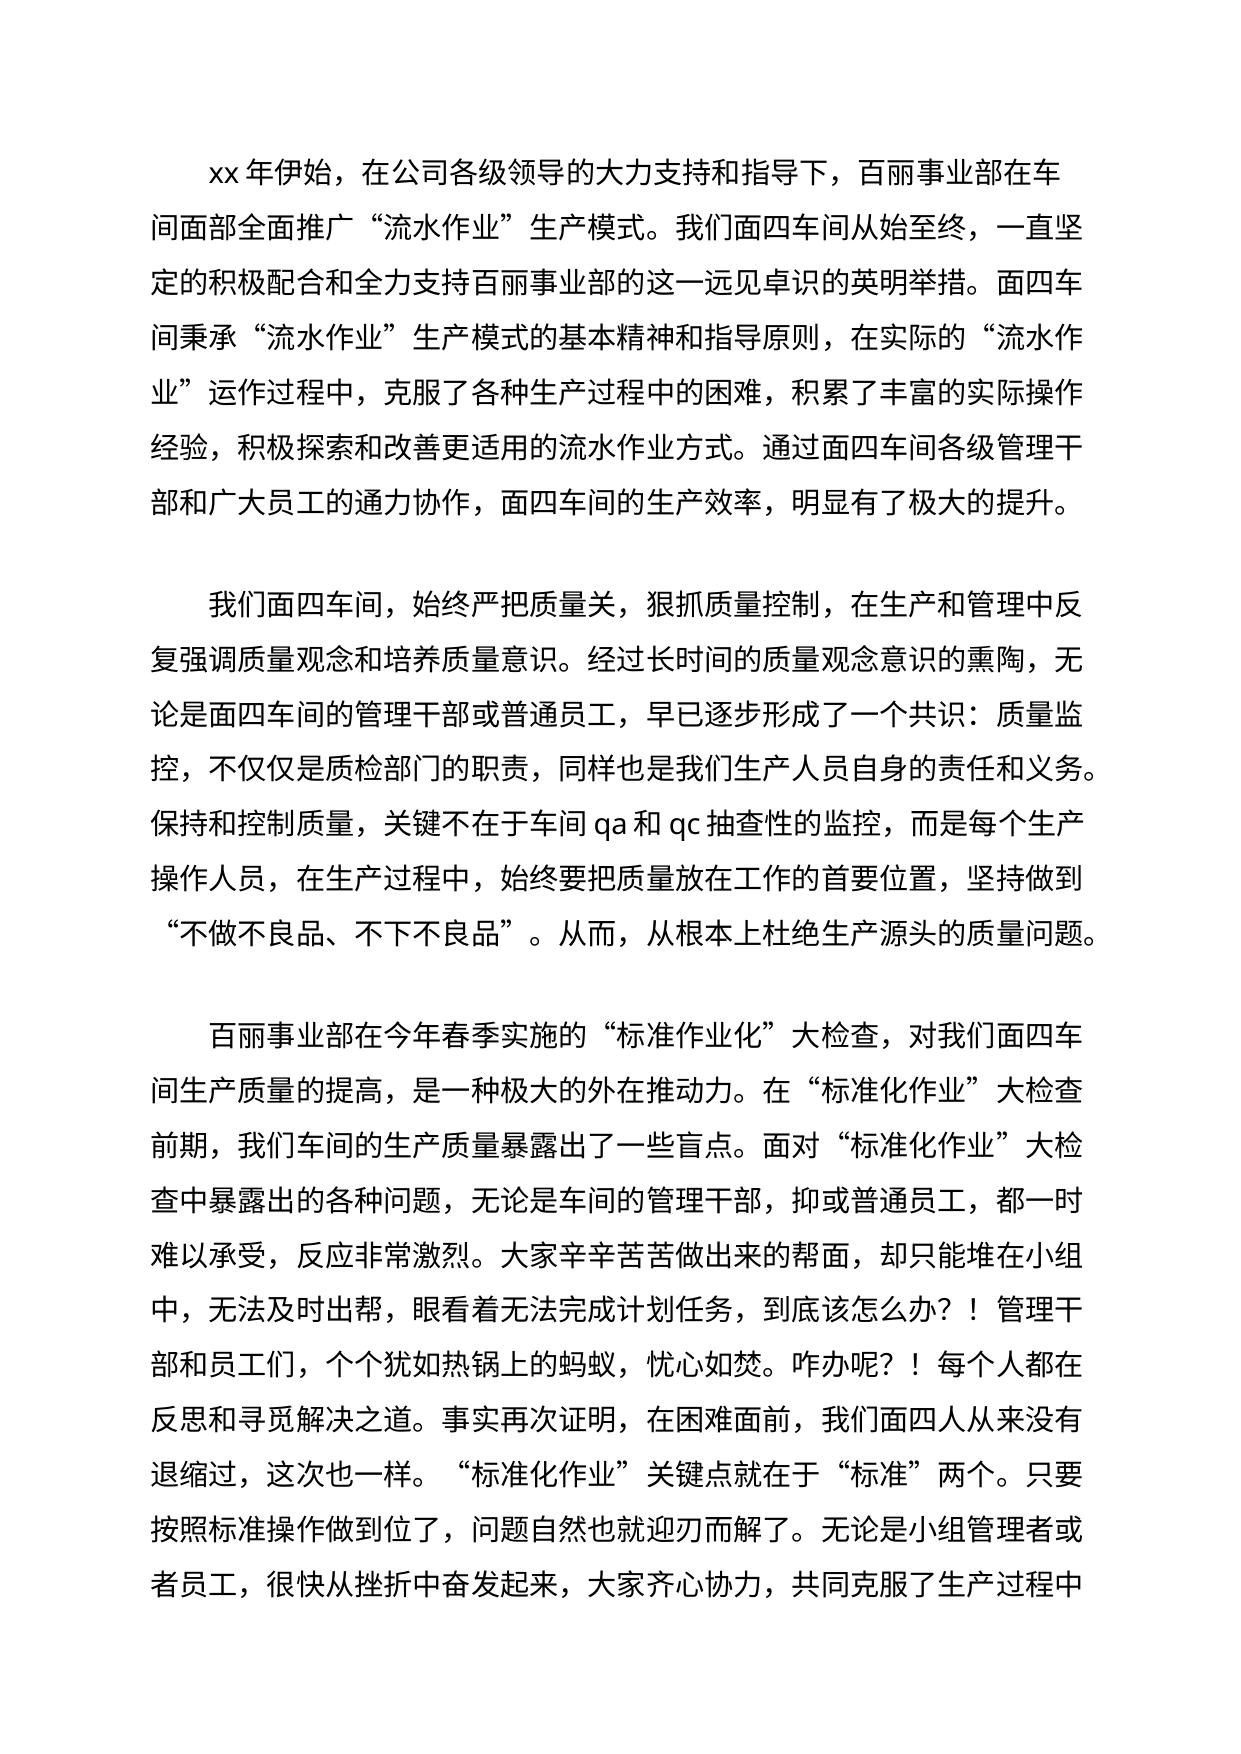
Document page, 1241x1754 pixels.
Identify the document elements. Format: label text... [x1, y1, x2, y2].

text 我们面四车间，始终严把质量关，狠抓质量控制，在生产和管理中反复强调质量观念和培养质量意识。经过长时间的质量观念意识的熏陶，无论是面四车间的管理干部或普通员工，早已逐步形成了一个共识：质量监控，不仅仅是质检部门的职责，同样也是我们生产人员自身的责任和义务。保持和控制质量，关键不在于车间qa和qc抽查性的监控，而是每个生产操作人员，在生产过程中，始终要把质量放在工作的首要位置，坚持做到“不做不良品、不下不良品”。从而，从根本上杜绝生产源头的质量问题。 [150, 581, 1090, 953]
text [150, 1012, 1090, 1604]
text xx年伊始，在公司各级领导的大力支持和指导下，百丽事业部在车间面部全面推广“流水作业”生产模式。我们面四车间从始至终，一直坚定的积极配合和全力支持百丽事业部的这一远见卓识的英明举措。面四车间秉承“流水作业”生产模式的基本精神和指导原则，在实际的“流水作业”运作过程中，克服了各种生产过程中的困难，积累了丰富的实际操作经验，积极探索和改善更适用的流水作业方式。通过面四车间各级管理干部和广大员工的通力协作，面四车间的生产效率，明显有了极大的提升。 [150, 150, 1090, 522]
